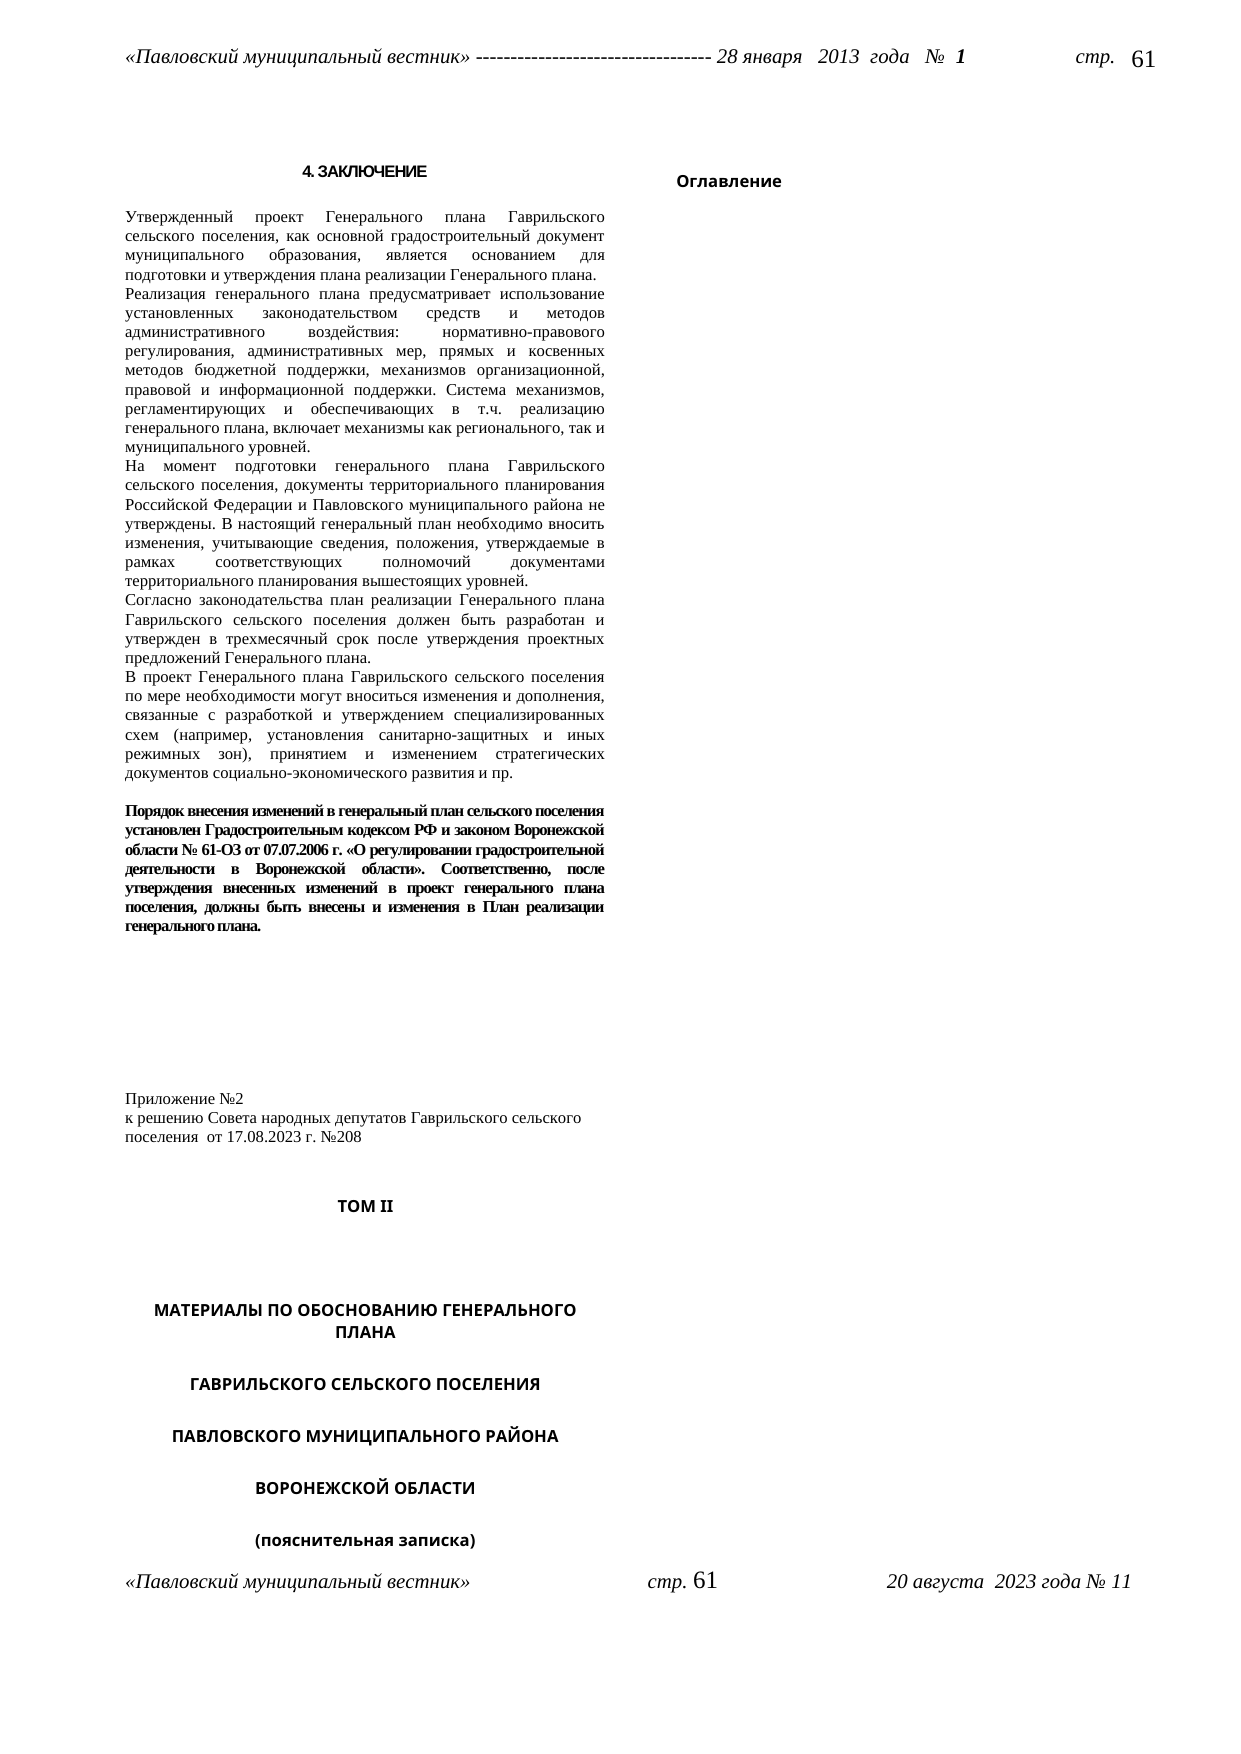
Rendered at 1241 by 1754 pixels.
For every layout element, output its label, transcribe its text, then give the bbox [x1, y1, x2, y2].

text к решению Совета народных депутатов Гаврильского сельского поселения от 17.08.2023 г. №208 [125, 1108, 605, 1146]
text Реализация генерального плана предусматривает использование установленных законодательством средств и методов административного воздействия: нормативно-правового регулирования, административных мер, прямых и косвенных методов бюджетной поддержки, механизмов организационной, правовой и информационной поддержки. Система механизмов, регламентирующих и обеспечивающих в т.ч. реализацию генерального плана, включает механизмы как регионального, так и муниципального уровней. [125, 283, 605, 456]
text В проект Генерального плана Гаврильского сельского поселения по мере необходимости могут вноситься изменения и дополнения, связанные с разработкой и утверждением специализированных схем (например, установления санитарно-защитных и иных режимных зон), принятием и изменением стратегических документов социально-экономического развития и пр. [125, 667, 605, 782]
subtitle 4. ЗАКЛЮЧЕНИЕ [125, 162, 605, 181]
text На момент подготовки генерального плана Гаврильского сельского поселения, документы территориального планирования Российской Федерации и Павловского муниципального района не утверждены. В настоящий генеральный план необходимо вносить изменения, учитывающие сведения, положения, утверждаемые в рамках соответствующих полномочий документами территориального планирования вышестоящих уровней. [125, 456, 605, 590]
text Оглавление [676, 170, 1156, 193]
text ТОМ II [125, 1194, 605, 1217]
text ГАВРИЛЬСКОГО СЕЛЬСКОГО ПОСЕЛЕНИЯ [125, 1373, 605, 1395]
text Порядок внесения изменений в генеральный план сельского поселения установлен Градостроительным кодексом РФ и законом Воронежской области № 61-ОЗ от 07.07.2006 г. «О регулировании градостроительной деятельности в Воронежской области». Соответственно, после утверждения внесенных изменений в проект генерального плана поселения, должны быть внесены и изменения в План реализации генерального плана. [125, 801, 605, 935]
text (пояснительная записка) [125, 1528, 605, 1551]
text Утвержденный проект Генерального плана Гаврильского сельского поселения, как основной градостроительный документ муниципального образования, является основанием для подготовки и утверждения плана реализации Генерального плана. [125, 207, 605, 283]
text МАТЕРИАЛЫ ПО ОБОСНОВАНИЮ ГЕНЕРАЛЬНОГО ПЛАНА [125, 1298, 605, 1343]
text ВОРОНЕЖСКОЙ ОБЛАСТИ [125, 1476, 605, 1499]
text Приложение №2 [125, 1088, 605, 1108]
text ПАВЛОВСКОГО МУНИЦИПАЛЬНОГО РАЙОНА [125, 1424, 605, 1447]
text Согласно законодательства план реализации Генерального плана Гаврильского сельского поселения должен быть разработан и утвержден в трехмесячный срок после утверждения проектных предложений Генерального плана. [125, 590, 605, 667]
